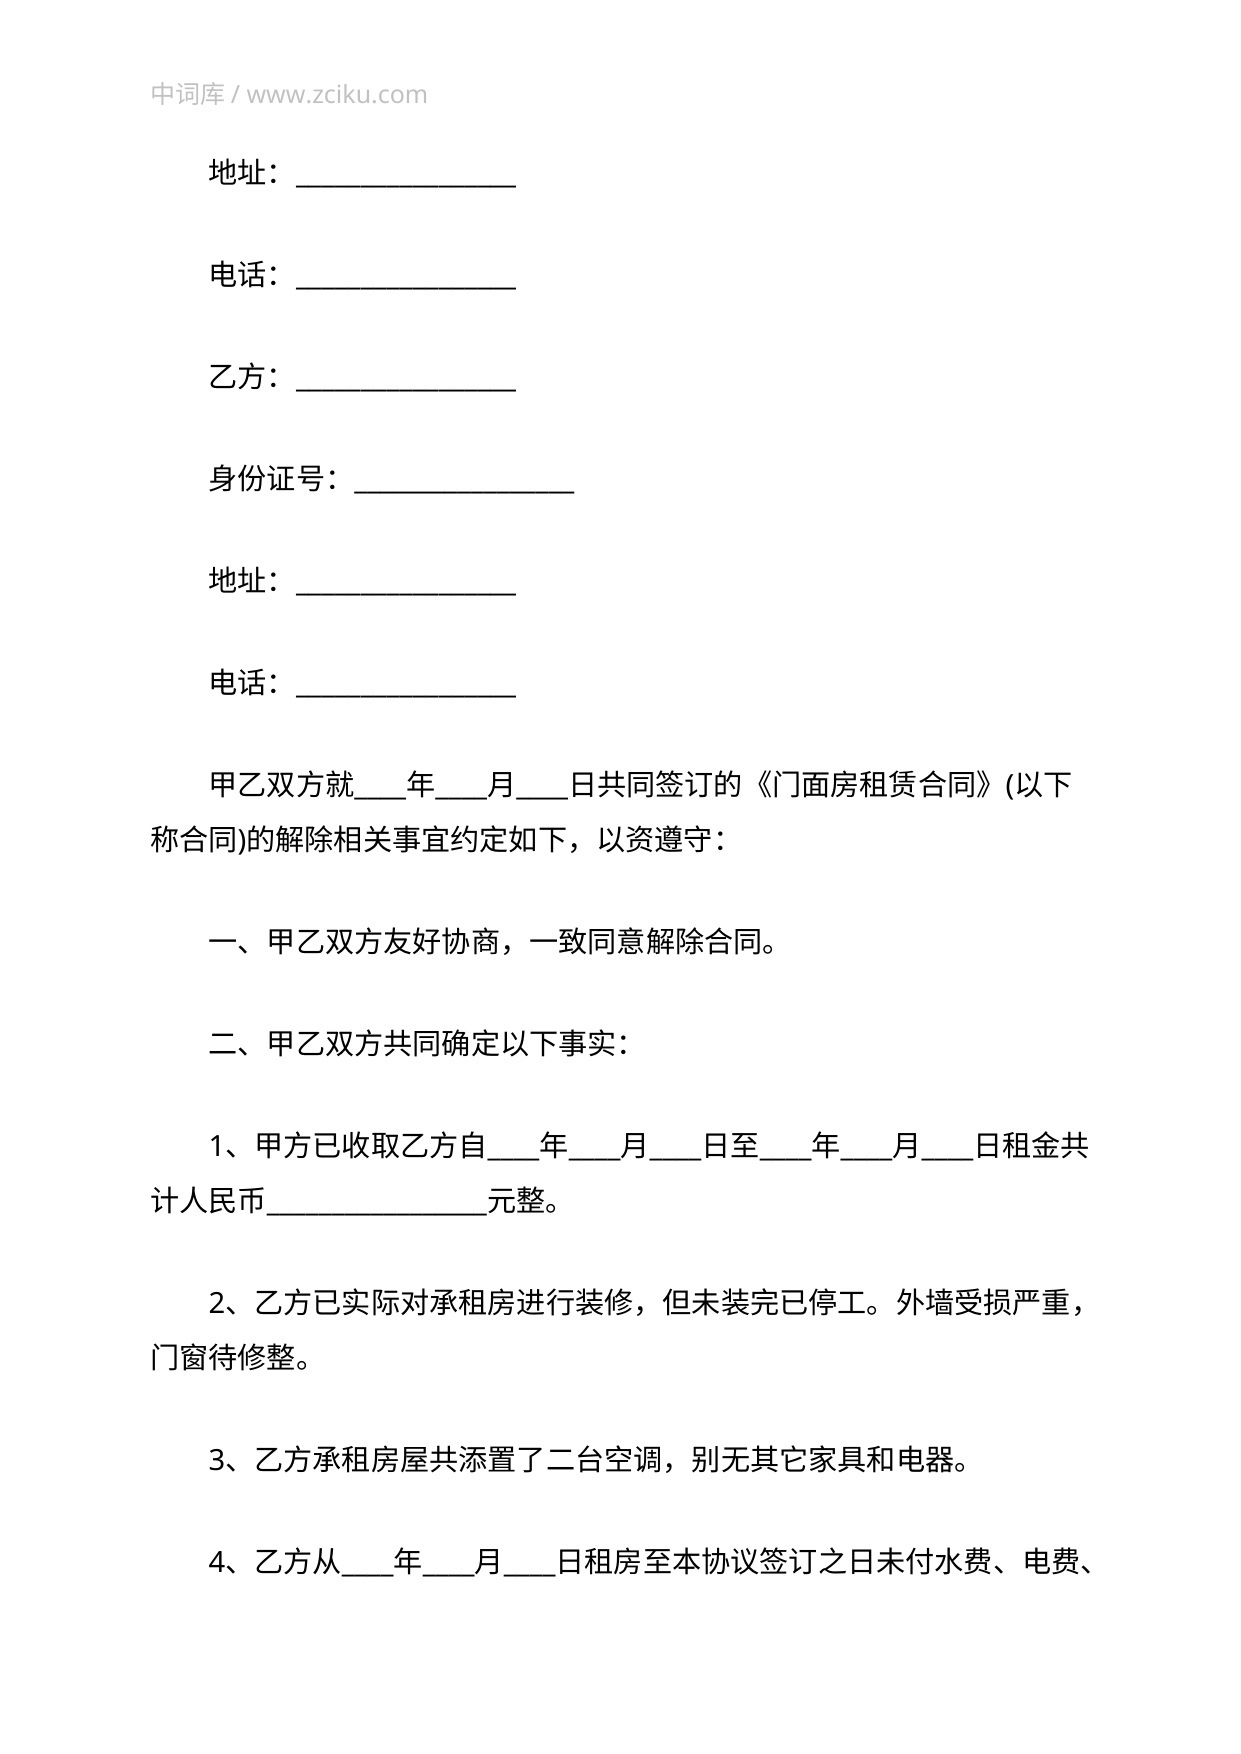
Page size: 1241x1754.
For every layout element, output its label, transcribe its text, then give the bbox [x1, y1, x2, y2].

text 3、乙方承租房屋共添置了二台空调，别无其它家具和电器。 [150, 1436, 1090, 1478]
text 电话：_________________ [150, 252, 1090, 294]
text 二、甲乙双方共同确定以下事实： [150, 1021, 1090, 1063]
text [150, 1538, 1090, 1581]
text 2、乙方已实际对承租房进行装修，但未装完已停工。外墙受损严重，门窗待修整。 [150, 1279, 1090, 1377]
text 1、甲方已收取乙方自____年____月____日至____年____月____日租金共计人民币_________________元整。 [150, 1122, 1090, 1220]
text 乙方：_________________ [150, 354, 1090, 396]
text 电话：_________________ [150, 660, 1090, 702]
text 地址：_________________ [150, 150, 1090, 192]
text 地址：_________________ [150, 558, 1090, 600]
text 一、甲乙双方友好协商，一致同意解除合同。 [150, 919, 1090, 961]
text 身份证号：_________________ [150, 456, 1090, 498]
text 甲乙双方就____年____月____日共同签订的《门面房租赁合同》(以下称合同)的解除相关事宜约定如下，以资遵守： [150, 762, 1090, 859]
